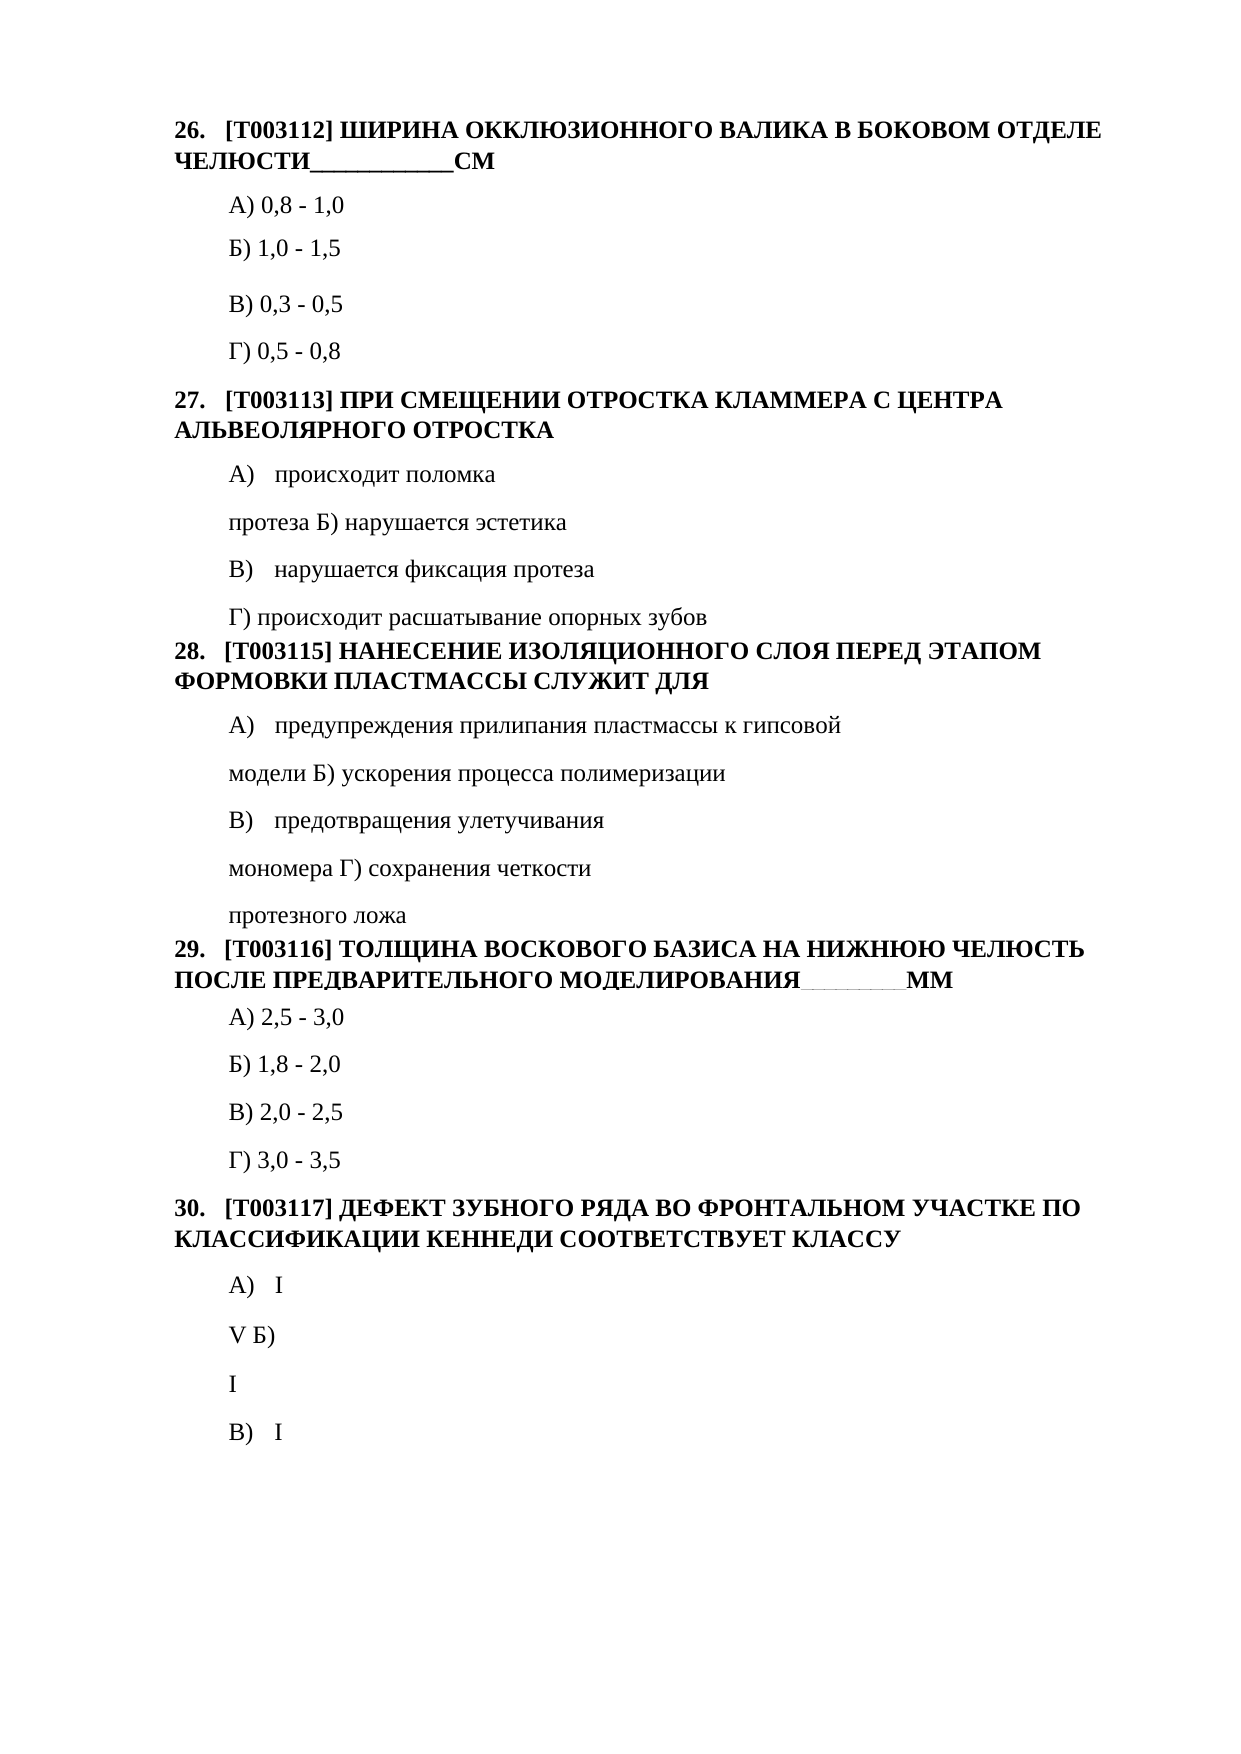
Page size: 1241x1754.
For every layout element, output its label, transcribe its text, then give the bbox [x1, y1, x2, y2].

list IV Б) I [228, 1254, 287, 1402]
text Г) 0,5 - 0,8 [228, 340, 341, 365]
list происходит поломка протеза Б) нарушается эстетика [228, 445, 570, 540]
text ПОСЛЕ ПРЕДВАРИТЕЛЬНОГО МОДЕЛИРОВАНИЯ ММ [174, 964, 1137, 989]
text Г) 3,0 - 3,5 [228, 1148, 341, 1173]
list предупреждения прилипания пластмассы к гипсовой модели Б) ускорения процесса полимеризации [228, 696, 907, 791]
list [T003117] ДЕФЕКТ ЗУБНОГО РЯДА ВО ФРОНТАЛЬНОМ УЧАСТКЕ ПО КЛАССИФИКАЦИИ КЕННЕДИ СООТВЕТСТВУЕТ КЛАССУ [174, 1192, 1137, 1254]
text Г) происходит расшатывание опорных зубов [228, 587, 1137, 635]
list II Г) III [228, 1402, 287, 1453]
text В) 0,3 - 0,5 [228, 292, 343, 317]
text В) 2,0 - 2,5 [228, 1101, 343, 1126]
list [T003115] НАНЕСЕНИЕ ИЗОЛЯЦИОННОГО СЛОЯ ПЕРЕД ЭТАПОМ ФОРМОВКИ ПЛАСТМАССЫ СЛУЖИТ ДЛЯ [174, 635, 1137, 696]
text А) 2,5 - 3,0 Б) 1,8 - 2,0 [228, 987, 345, 1082]
list предотвращения улетучивания мономера Г) сохранения четкости протезного ложа [228, 791, 705, 933]
text Б) 1,0 - 1,5 [228, 237, 1137, 262]
list [T003116] ТОЛЩИНА ВОСКОВОГО БАЗИСА НА НИЖНЮЮ ЧЕЛЮСТЬ [174, 933, 1137, 964]
list [T003112] ШИРИНА ОККЛЮЗИОННОГО ВАЛИКА В БОКОВОМ ОТДЕЛЕ ЧЕЛЮСТИ СМ [174, 114, 1137, 176]
list нарушается фиксация протеза [228, 540, 1137, 587]
text А) 0,8 - 1,0 [228, 193, 1137, 218]
list [T003113] ПРИ СМЕЩЕНИИ ОТРОСТКА КЛАММЕРА С ЦЕНТРА АЛЬВЕОЛЯРНОГО ОТРОСТКА [174, 384, 1137, 445]
